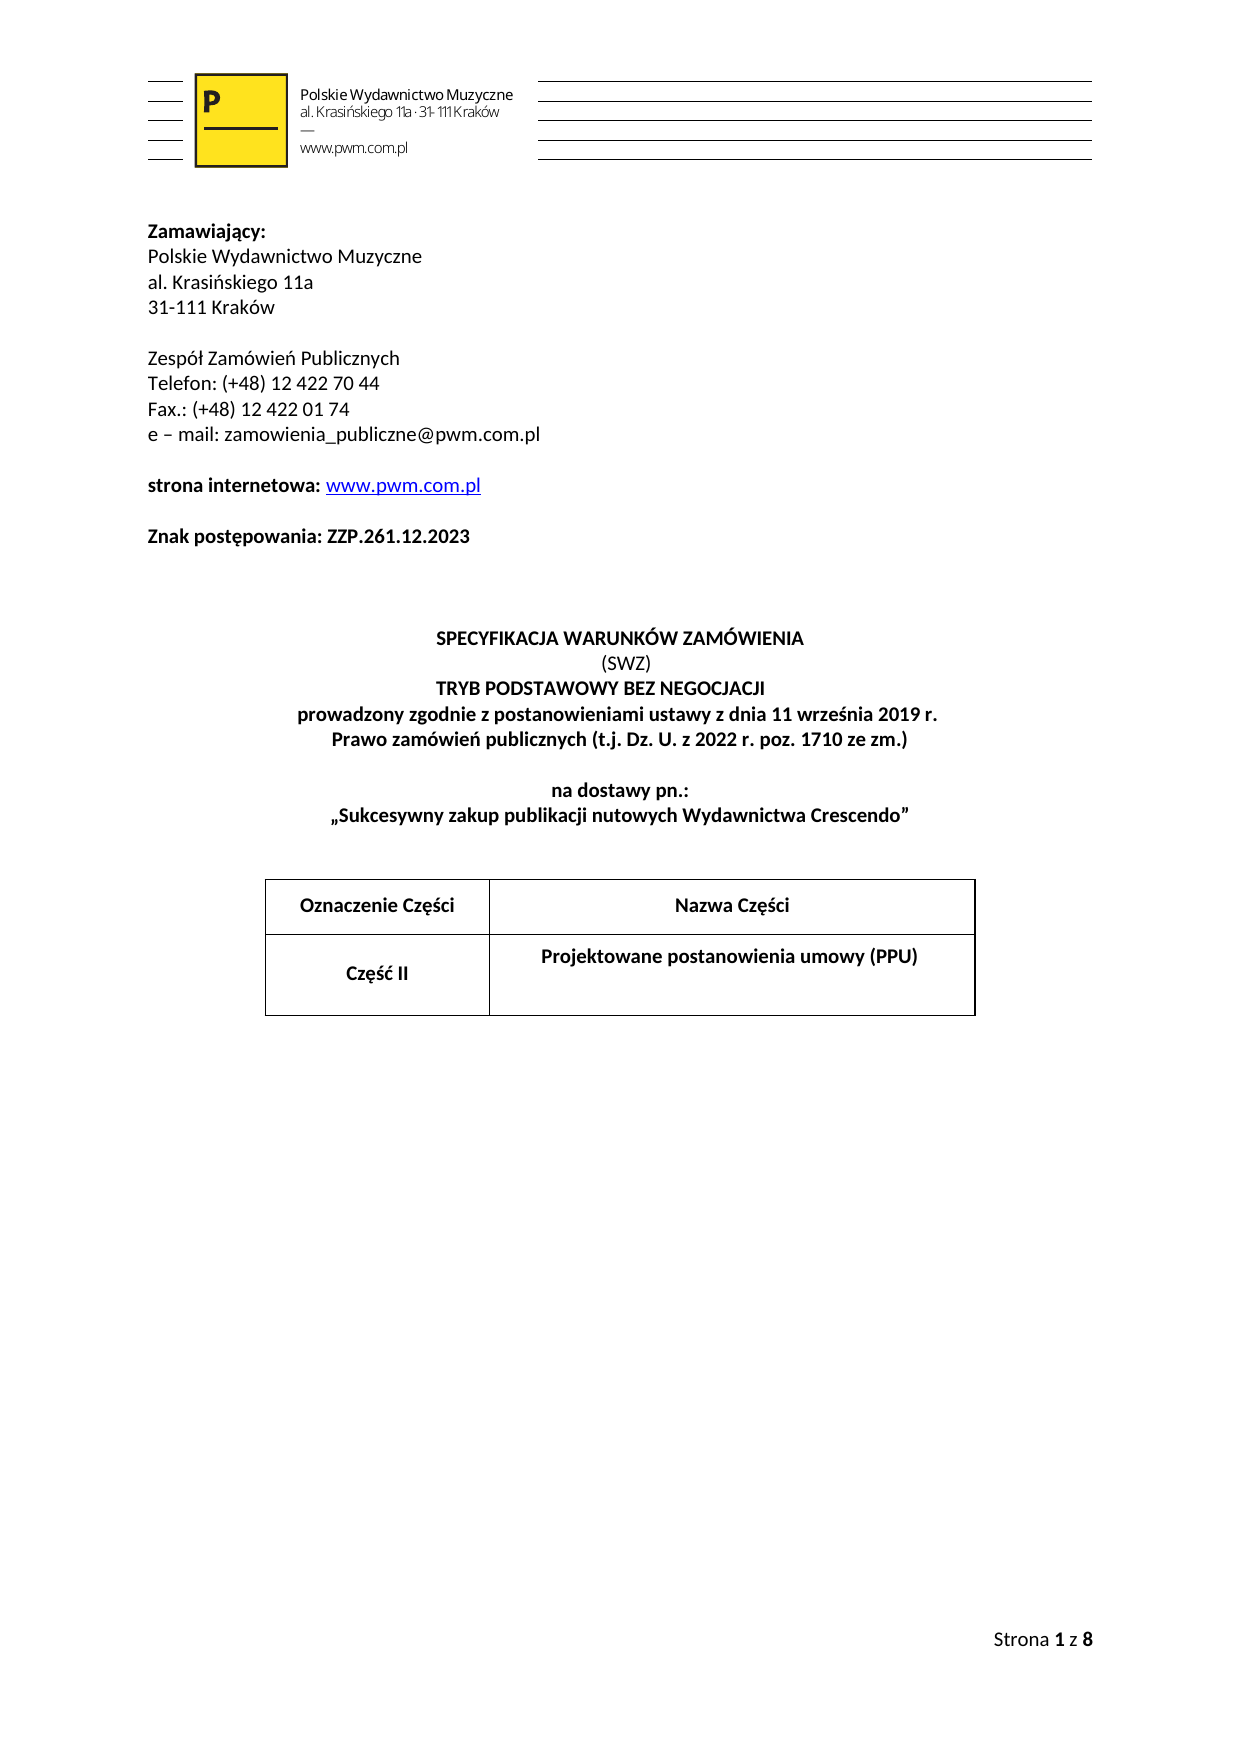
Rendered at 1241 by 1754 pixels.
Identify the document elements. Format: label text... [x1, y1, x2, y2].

table_cell Część II [266, 935, 489, 1014]
table_cell Projektowane postanowienia umowy (PPU) [490, 935, 974, 1014]
text na dostawy pn.: [148, 777, 1093, 803]
text Fax.: (+48) 12 422 01 74 [148, 396, 1093, 421]
text SPECYFIKACJA WARUNKÓW ZAMÓWIENIA [148, 625, 1093, 650]
text Telefon: (+48) 12 422 70 44 [148, 371, 1093, 396]
table_header Oznaczenie Części [266, 880, 489, 934]
text e – mail: zamowienia_publiczne@pwm.com.pl [148, 421, 1093, 447]
text Polskie Wydawnictwo Muzyczne [148, 243, 1093, 269]
text al. Krasińskiego 11a [148, 269, 1093, 294]
table_header Nazwa Części [490, 880, 974, 934]
text „Sukcesywny zakup publikacji nutowych Wydawnictwa Crescendo” [148, 803, 1093, 828]
text prowadzony zgodnie z postanowieniami ustawy z dnia 11 września 2019 r. Prawo zamówień publicznych (t.j. Dz. U. z 2022 r. poz. 1710 ze zm.) [148, 701, 1093, 752]
text Zespół Zamówień Publicznych [148, 345, 1093, 371]
text Zamawiający: [148, 218, 1093, 243]
text strona internetowa: www.pwm.com.pl [148, 472, 1093, 498]
text TRYB PODSTAWOWY BEZ NEGOCJACJI [148, 676, 1093, 701]
text 31-111 Kraków [148, 294, 1093, 320]
text (SWZ) [148, 650, 1093, 676]
text Znak postępowania: ZZP.261.12.2023 [148, 523, 1093, 548]
